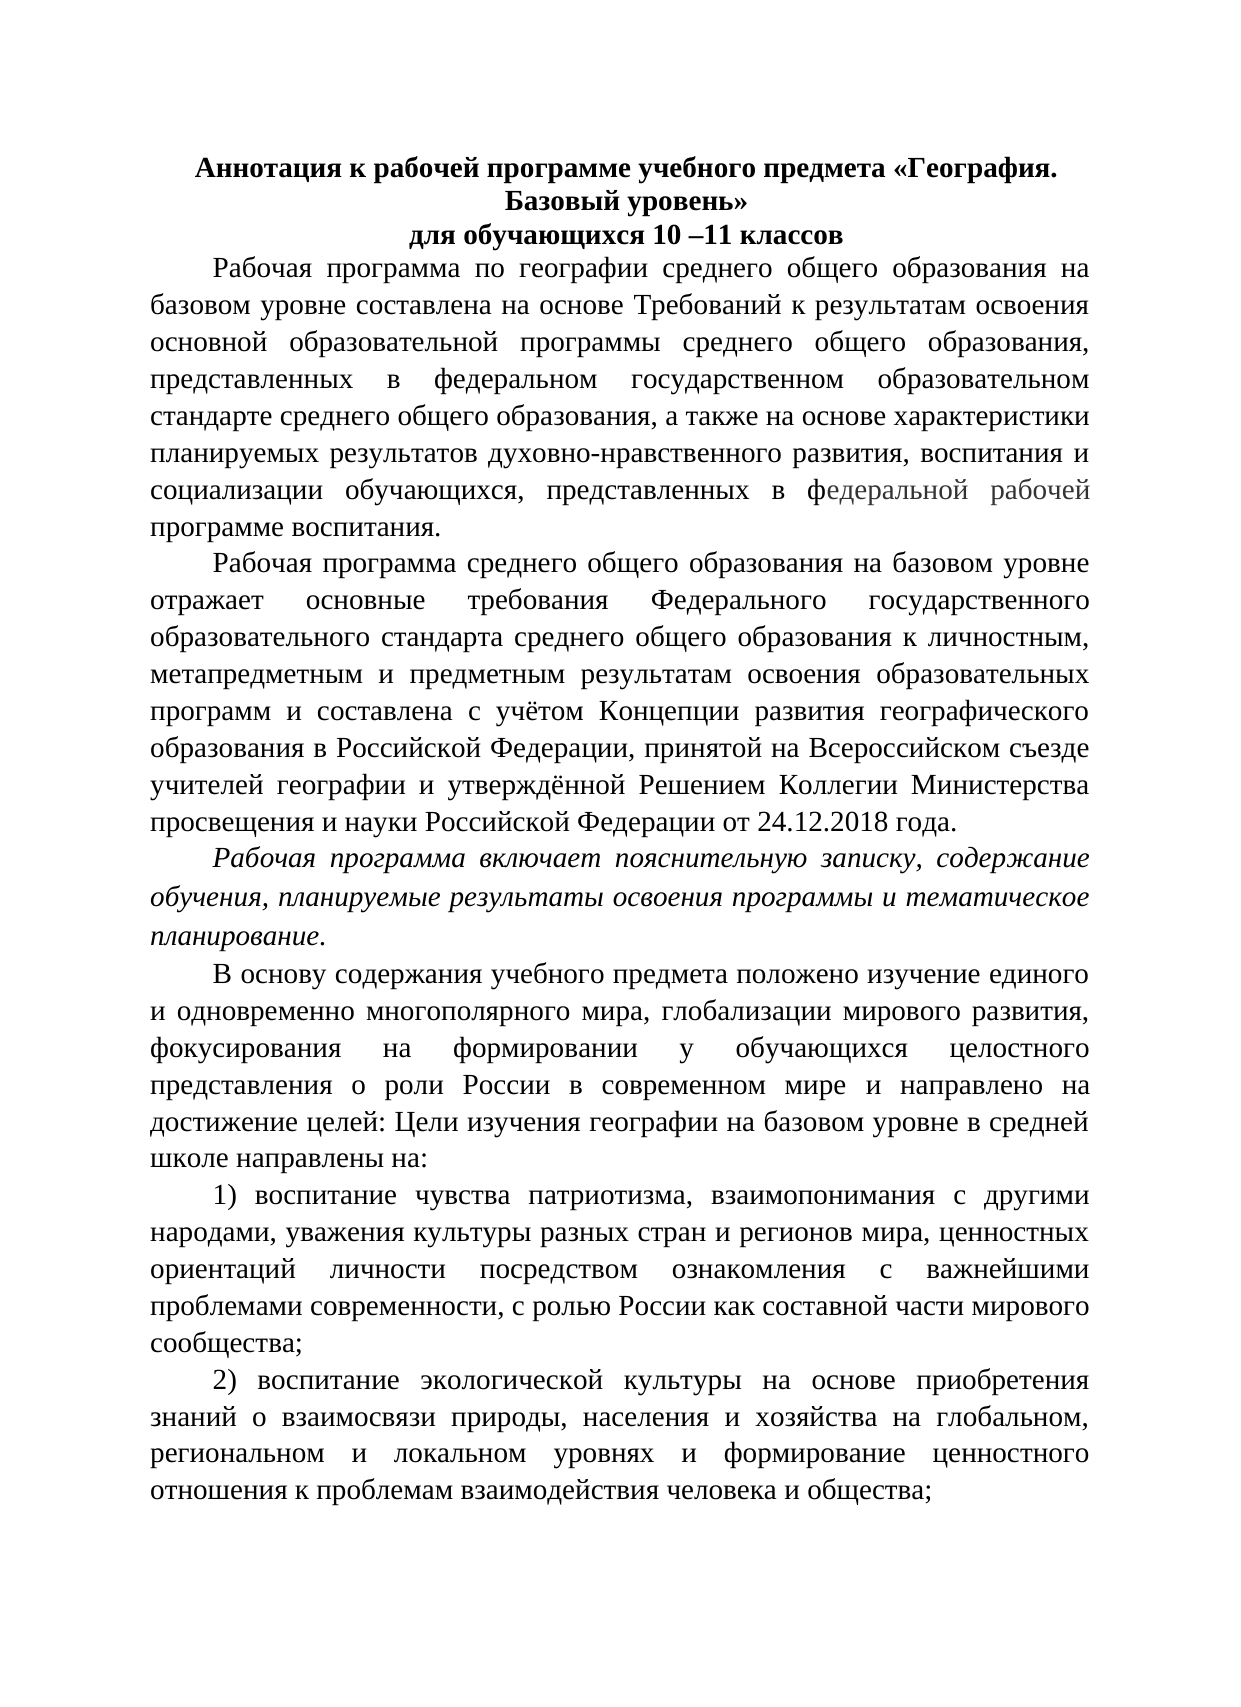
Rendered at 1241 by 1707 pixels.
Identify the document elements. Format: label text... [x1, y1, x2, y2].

text 1) воспитание чувства патриотизма, взаимопонимания с другими народами, уважения культуры разных стран и регионов мира, ценностных ориентаций личности посредством ознакомления с важнейшими проблемами современности, c ролью России как составной части мирового сообщества; [150, 1177, 1090, 1358]
text Рабочая программа по географии среднего общего образования на базовом уровне составлена на основе Требований к результатам освоения основной образовательной программы среднего общего образования, представленных в федеральном государственном образовательном стандарте среднего общего образования, а также на основе характеристики планируемых результатов духовно-нравственного развития, воспитания и социализации обучающихся, представленных в федеральной рабочей программе воспитания. [150, 251, 1090, 542]
text для обучающихся 10 –11 классов [162, 217, 1090, 251]
text Аннотация к рабочей программе учебного предмета «География. Базовый уровень» [162, 150, 1090, 217]
text Рабочая программа включает пояснительную записку, содержание обучения, планируемые результаты освоения программы и тематическое планирование. [150, 841, 1090, 951]
text Рабочая программа среднего общего образования на базовом уровне отражает основные требования Федерального государственного образовательного стандарта среднего общего образования к личностным, метапредметным и предметным результатам освоения образовательных программ и составлена с учётом Концепции развития географического образования в Российской Федерации, принятой на Всероссийском съезде учителей географии и утверждённой Решением Коллегии Министерства просвещения и науки Российской Федерации от 24.12.2018 года. [150, 546, 1090, 837]
text В основу содержания учебного предмета положено изучение единого и одновременно многополярного мира, глобализации мирового развития, фокусирования на формировании у обучающихся целостного представления о роли России в современном мире и направлено на достижение целей: Цели изучения географии на базовом уровне в средней школе направлены на: [150, 956, 1090, 1174]
text 2) воспитание экологической культуры на основе приобретения знаний о взаимосвязи природы, населения и хозяйства на глобальном, региональном и локальном уровнях и формирование ценностного отношения к проблемам взаимодействия человека и общества; [150, 1362, 1090, 1506]
